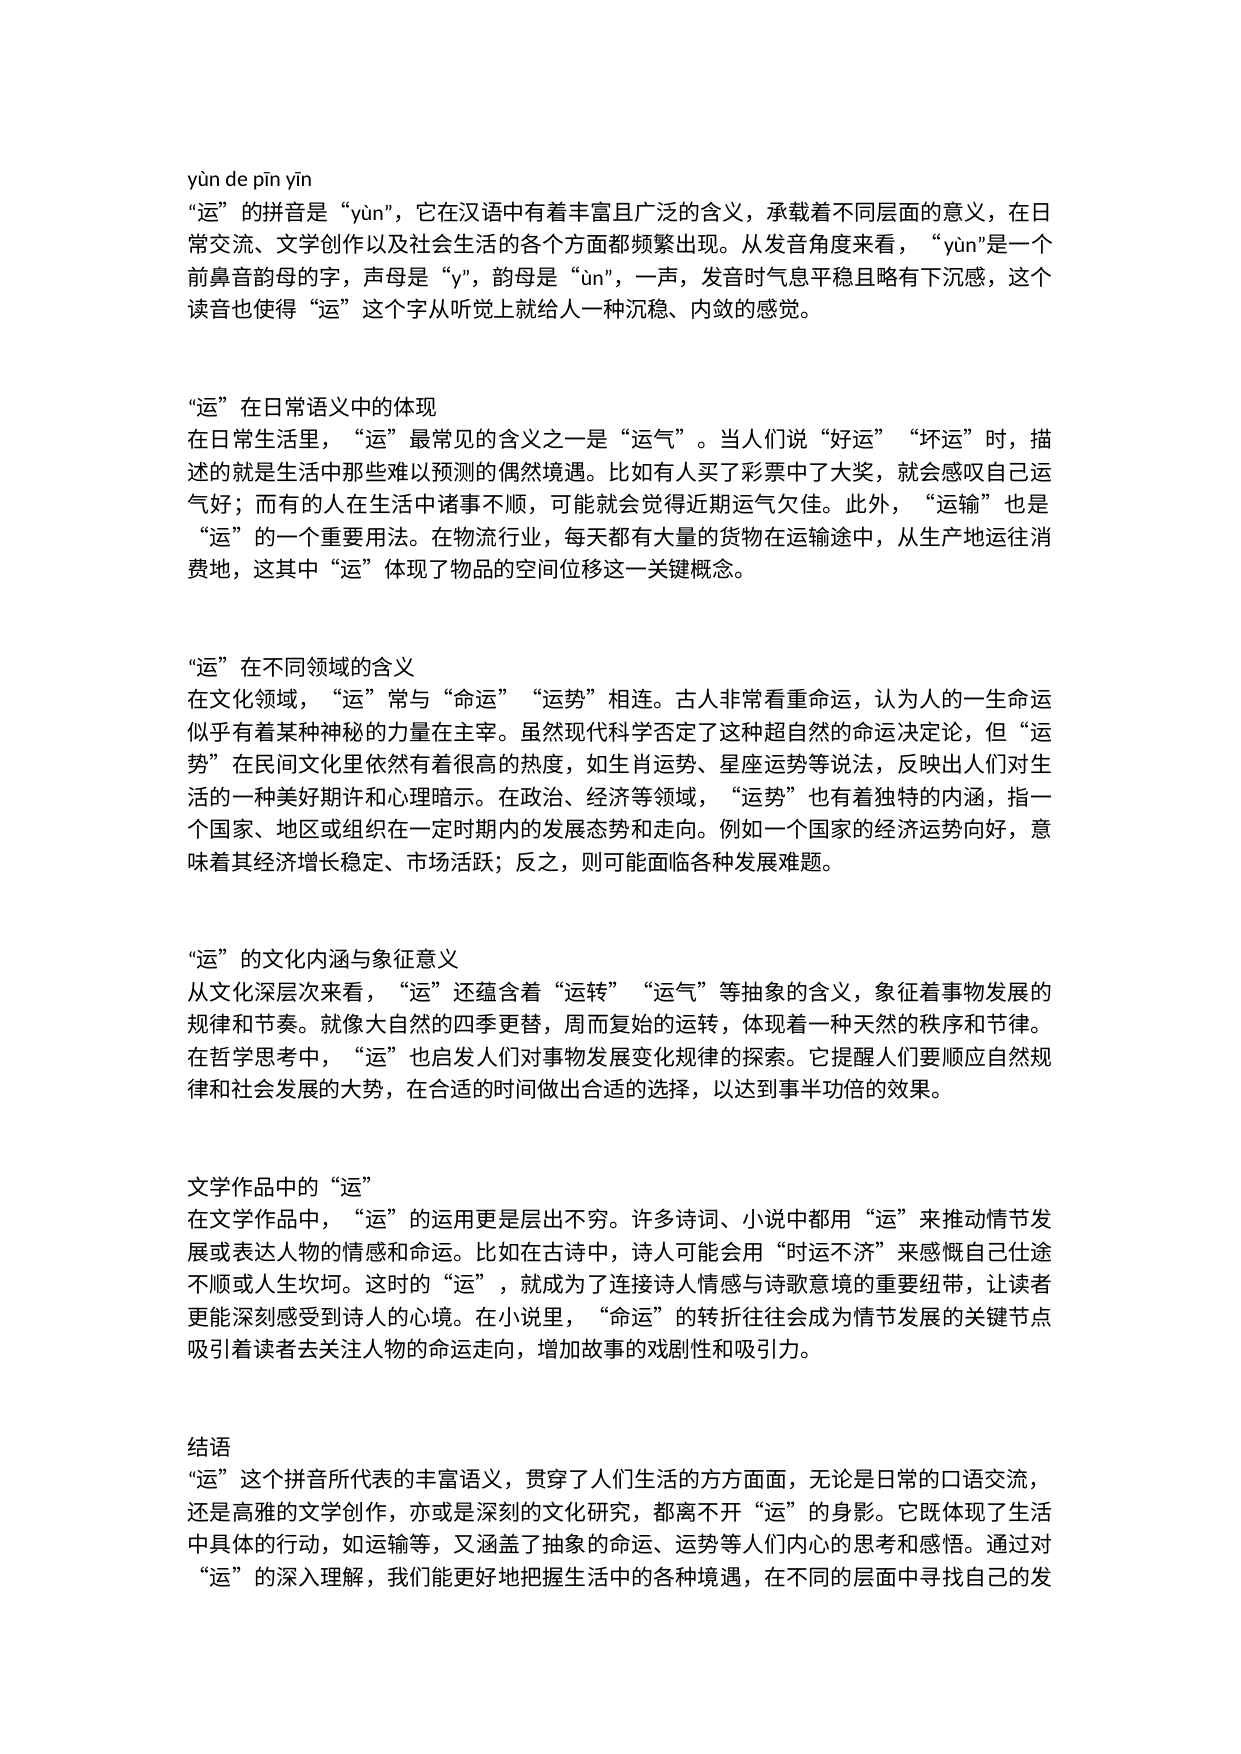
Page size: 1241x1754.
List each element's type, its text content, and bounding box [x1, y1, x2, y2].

text 文学作品中的“运” [187, 1169, 1053, 1202]
text yùn de pīn yīn [187, 162, 1053, 194]
text 从文化深层次来看，“运”还蕴含着“运转”“运气”等抽象的含义，象征着事物发展的规律和节奏。就像大自然的四季更替，周而复始的运转，体现着一种天然的秩序和节律。在哲学思考中，“运”也启发人们对事物发展变化规律的探索。它提醒人们要顺应自然规律和社会发展的大势，在合适的时间做出合适的选择，以达到事半功倍的效果。 [187, 974, 1053, 1104]
text “运”的文化内涵与象征意义 [187, 942, 1053, 974]
text 在日常生活里，“运”最常见的含义之一是“运气”。当人们说“好运”“坏运”时，描述的就是生活中那些难以预测的偶然境遇。比如有人买了彩票中了大奖，就会感叹自己运气好；而有的人在生活中诸事不顺，可能就会觉得近期运气欠佳。此外，“运输”也是“运”的一个重要用法。在物流行业，每天都有大量的货物在运输途中，从生产地运往消费地，这其中“运”体现了物品的空间位移这一关键概念。 [187, 422, 1053, 584]
text “运”的拼音是“yùn”，它在汉语中有着丰富且广泛的含义，承载着不同层面的意义，在日常交流、文学创作以及社会生活的各个方面都频繁出现。从发音角度来看，“yùn”是一个前鼻音韵母的字，声母是“y”，韵母是“ùn”，一声，发音时气息平稳且略有下沉感，这个读音也使得“运”这个字从听觉上就给人一种沉稳、内敛的感觉。 [187, 194, 1053, 324]
text “运”在日常语义中的体现 [187, 389, 1053, 422]
text “运”在不同领域的含义 [187, 649, 1053, 682]
text 在文化领域，“运”常与“命运”“运势”相连。古人非常看重命运，认为人的一生命运似乎有着某种神秘的力量在主宰。虽然现代科学否定了这种超自然的命运决定论，但“运势”在民间文化里依然有着很高的热度，如生肖运势、星座运势等说法，反映出人们对生活的一种美好期许和心理暗示。在政治、经济等领域，“运势”也有着独特的内涵，指一个国家、地区或组织在一定时期内的发展态势和走向。例如一个国家的经济运势向好，意味着其经济增长稳定、市场活跃；反之，则可能面临各种发展难题。 [187, 682, 1053, 877]
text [187, 1462, 1053, 1592]
text 结语 [187, 1429, 1053, 1462]
text 在文学作品中，“运”的运用更是层出不穷。许多诗词、小说中都用“运”来推动情节发展或表达人物的情感和命运。比如在古诗中，诗人可能会用“时运不济”来感慨自己仕途不顺或人生坎坷。这时的“运”，就成为了连接诗人情感与诗歌意境的重要纽带，让读者更能深刻感受到诗人的心境。在小说里，“命运”的转折往往会成为情节发展的关键节点，吸引着读者去关注人物的命运走向，增加故事的戏剧性和吸引力。 [187, 1202, 1053, 1364]
